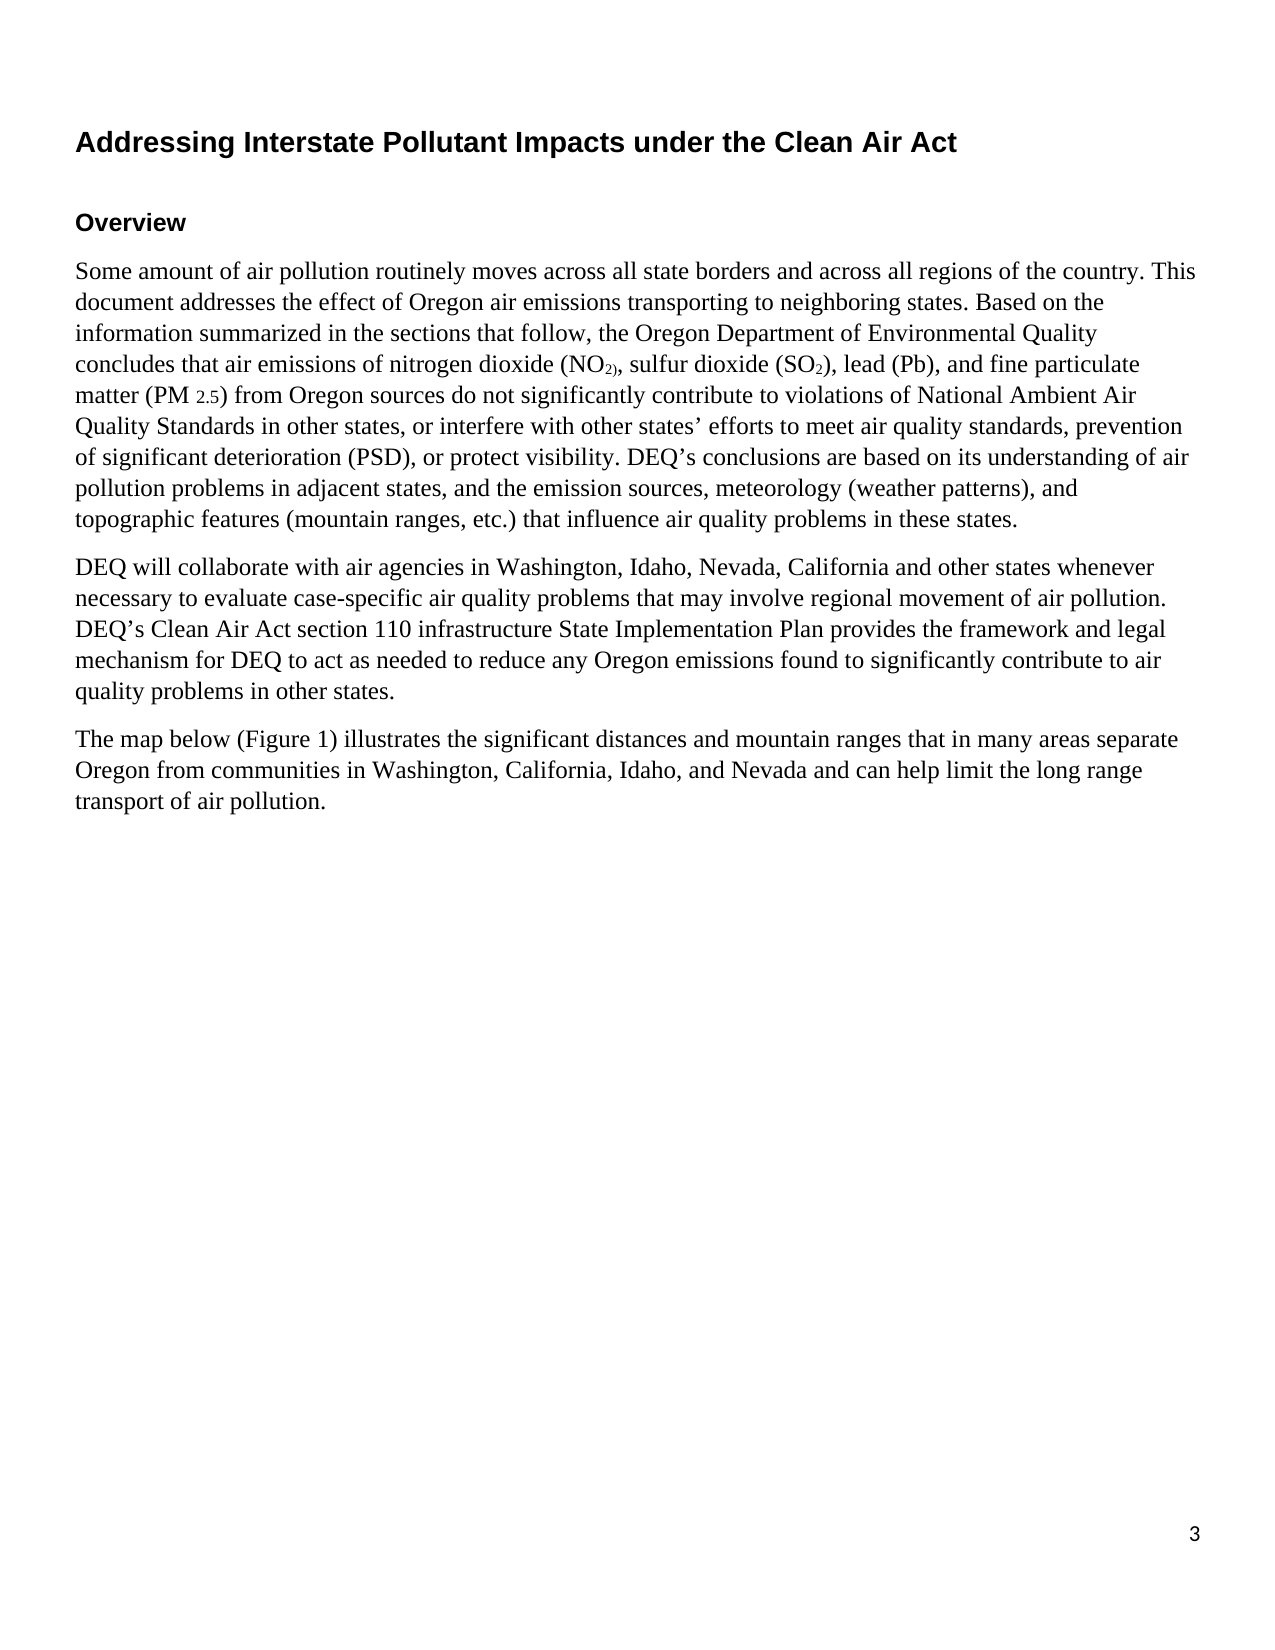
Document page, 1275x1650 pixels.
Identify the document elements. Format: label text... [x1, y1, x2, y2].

text DEQ will collaborate with air agencies in Washington, Idaho, Nevada, California and other states whenever necessary to evaluate case-specific air quality problems that may involve regional movement of air pollution. DEQ’s Clean Air Act section 110 infrastructure State Implementation Plan provides the framework and legal mechanism for DEQ to act as needed to reduce any Oregon emissions found to significantly contribute to air quality problems in other states. [75, 552, 1200, 705]
text The map below (Figure 1) illustrates the significant distances and mountain ranges that in many areas separate Oregon from communities in Washington, California, Idaho, and Nevada and can help limit the long range transport of air pollution. [75, 724, 1200, 814]
subtitle Addressing Interstate Pollutant Impacts under the Clean Air Act [75, 125, 1200, 158]
text Some amount of air pollution routinely moves across all state borders and across all regions of the country. This document addresses the effect of Oregon air emissions transporting to neighboring states. Based on the information summarized in the sections that follow, the Oregon Department of Environmental Quality concludes that air emissions of nitrogen dioxide (NO2), sulfur dioxide (SO2), lead (Pb), and fine particulate matter (PM 2.5) from Oregon sources do not significantly contribute to violations of National Ambient Air Quality Standards in other states, or interfere with other states’ efforts to meet air quality standards, prevention of significant deterioration (PSD), or protect visibility. DEQ’s conclusions are based on its understanding of air pollution problems in adjacent states, and the emission sources, meteorology (weather patterns), and topographic features (mountain ranges, etc.) that influence air quality problems in these states. [75, 256, 1200, 533]
text Overview [75, 208, 1200, 237]
